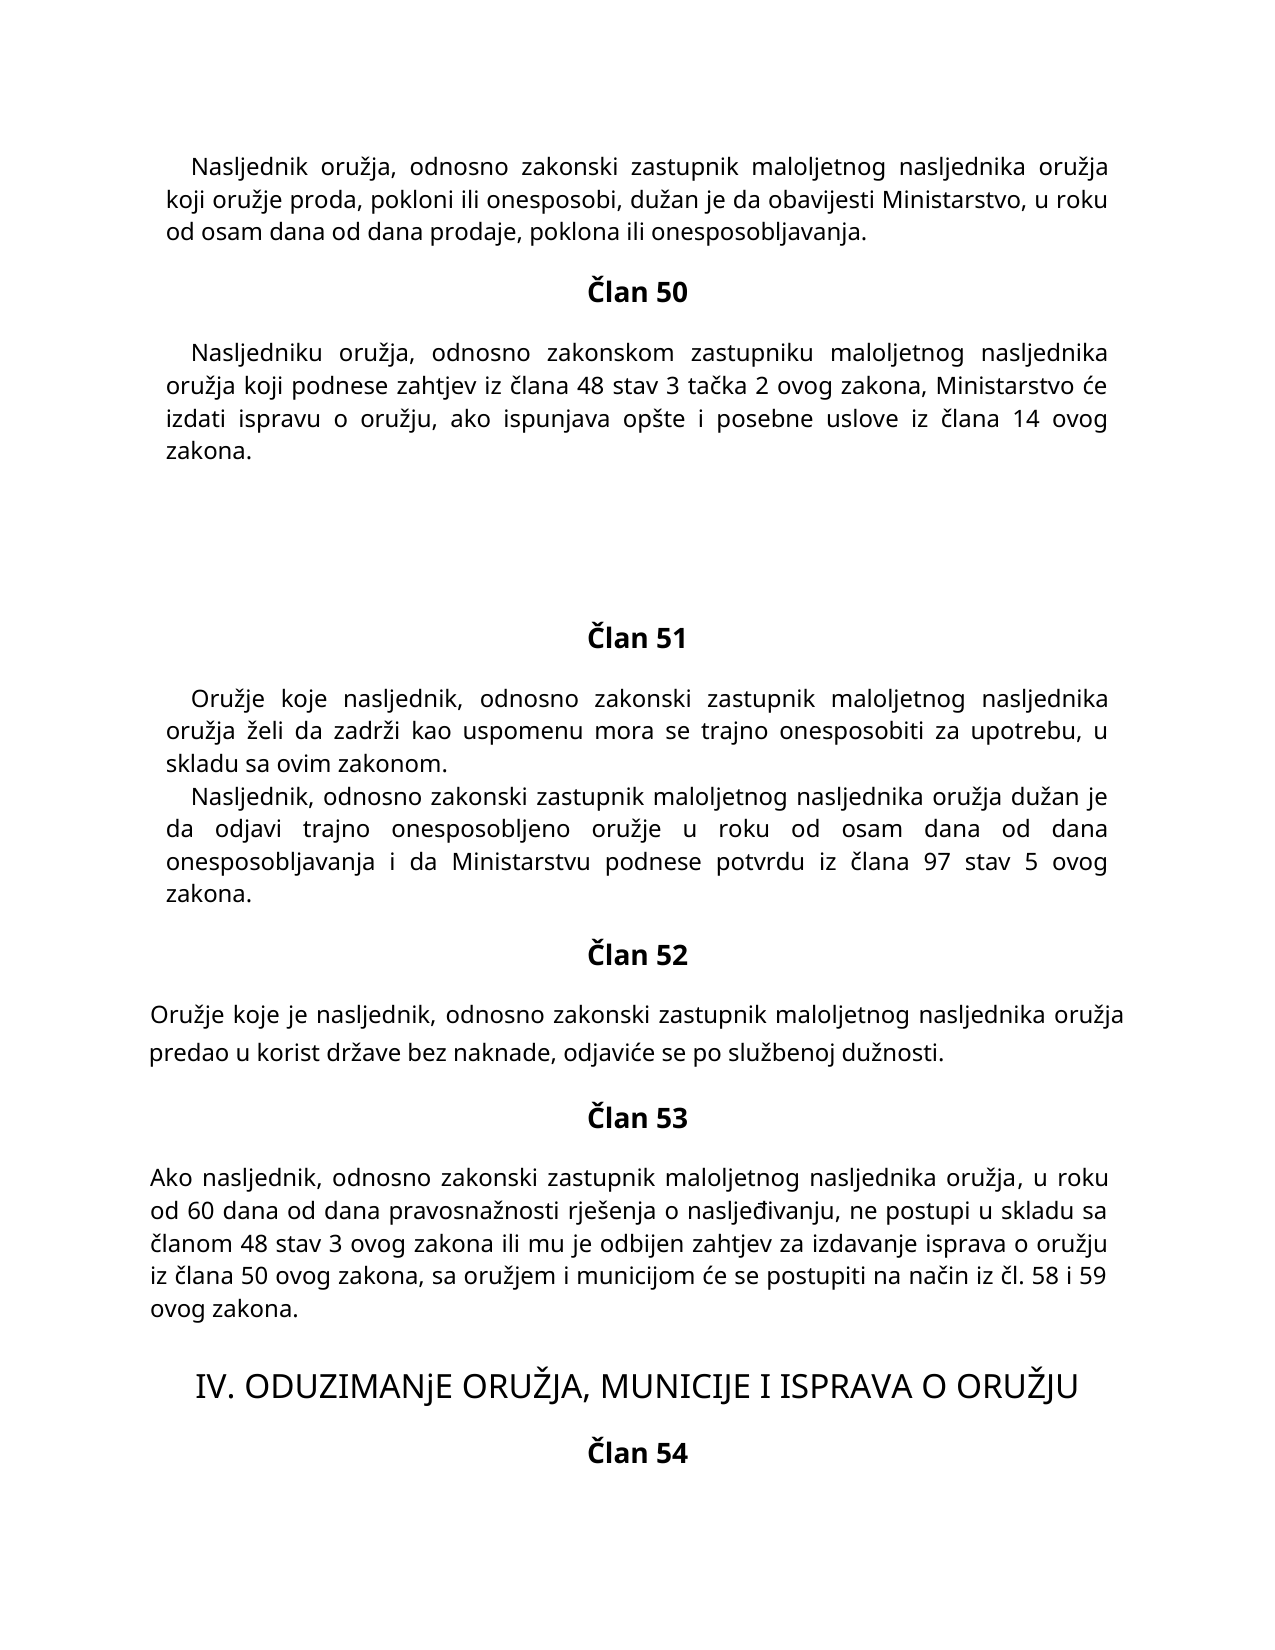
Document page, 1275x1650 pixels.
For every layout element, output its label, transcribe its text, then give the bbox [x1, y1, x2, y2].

text Nasljedniku oružja, odnosno zakonskom zastupniku maloljetnog nasljednika oružja koji podnese zahtjev iz člana 48 stav 3 tačka 2 ovog zakona, Ministarstvo će izdati ispravu o oružju, ako ispunjava opšte i posebne uslove iz člana 14 ovog zakona. [166, 336, 1109, 467]
text Nasljednik oružja, odnosno zakonski zastupnik maloljetnog nasljednika oružja koji oružje proda, pokloni ili onesposobi, dužan je da obavijesti Ministarstvo, u roku od osam dana od dana prodaje, poklona ili onesposobljavanja. [166, 150, 1109, 248]
text Član 52 [150, 935, 1125, 973]
text Član 53 [150, 1098, 1125, 1136]
text IV. ODUZIMANjE ORUŽJA, MUNICIJE I ISPRAVA O ORUŽJU [150, 1363, 1125, 1408]
text Član 54 [150, 1433, 1125, 1472]
text Član 51 [150, 618, 1125, 657]
text Oružje koje je nasljednik, odnosno zakonski zastupnik maloljetnog nasljednika oružja predao u korist države bez naknade, odjaviće se po službenoj dužnosti. [148, 998, 1125, 1068]
text Član 50 [150, 273, 1125, 311]
text Oružje koje nasljednik, odnosno zakonski zastupnik maloljetnog nasljednika oružja želi da zadrži kao uspomenu mora se trajno onesposobiti za upotrebu, u skladu sa ovim zakonom. [166, 682, 1109, 779]
text Nasljednik, odnosno zakonski zastupnik maloljetnog nasljednika oružja dužan je da odjavi trajno onesposobljeno oružje u roku od osam dana od dana onesposobljavanja i da Ministarstvu podnese potvrdu iz člana 97 stav 5 ovog zakona. [166, 779, 1109, 910]
text Ako nasljednik, odnosno zakonski zastupnik maloljetnog nasljednika oružja, u roku od 60 dana od dana pravosnažnosti rješenja o nasljeđivanju, ne postupi u skladu sa članom 48 stav 3 ovog zakona ili mu je odbijen zahtjev za izdavanje isprava o oružju iz člana 50 ovog zakona, sa oružjem i municijom će se postupiti na način iz čl. 58 i 59 ovog zakona. [150, 1161, 1109, 1324]
